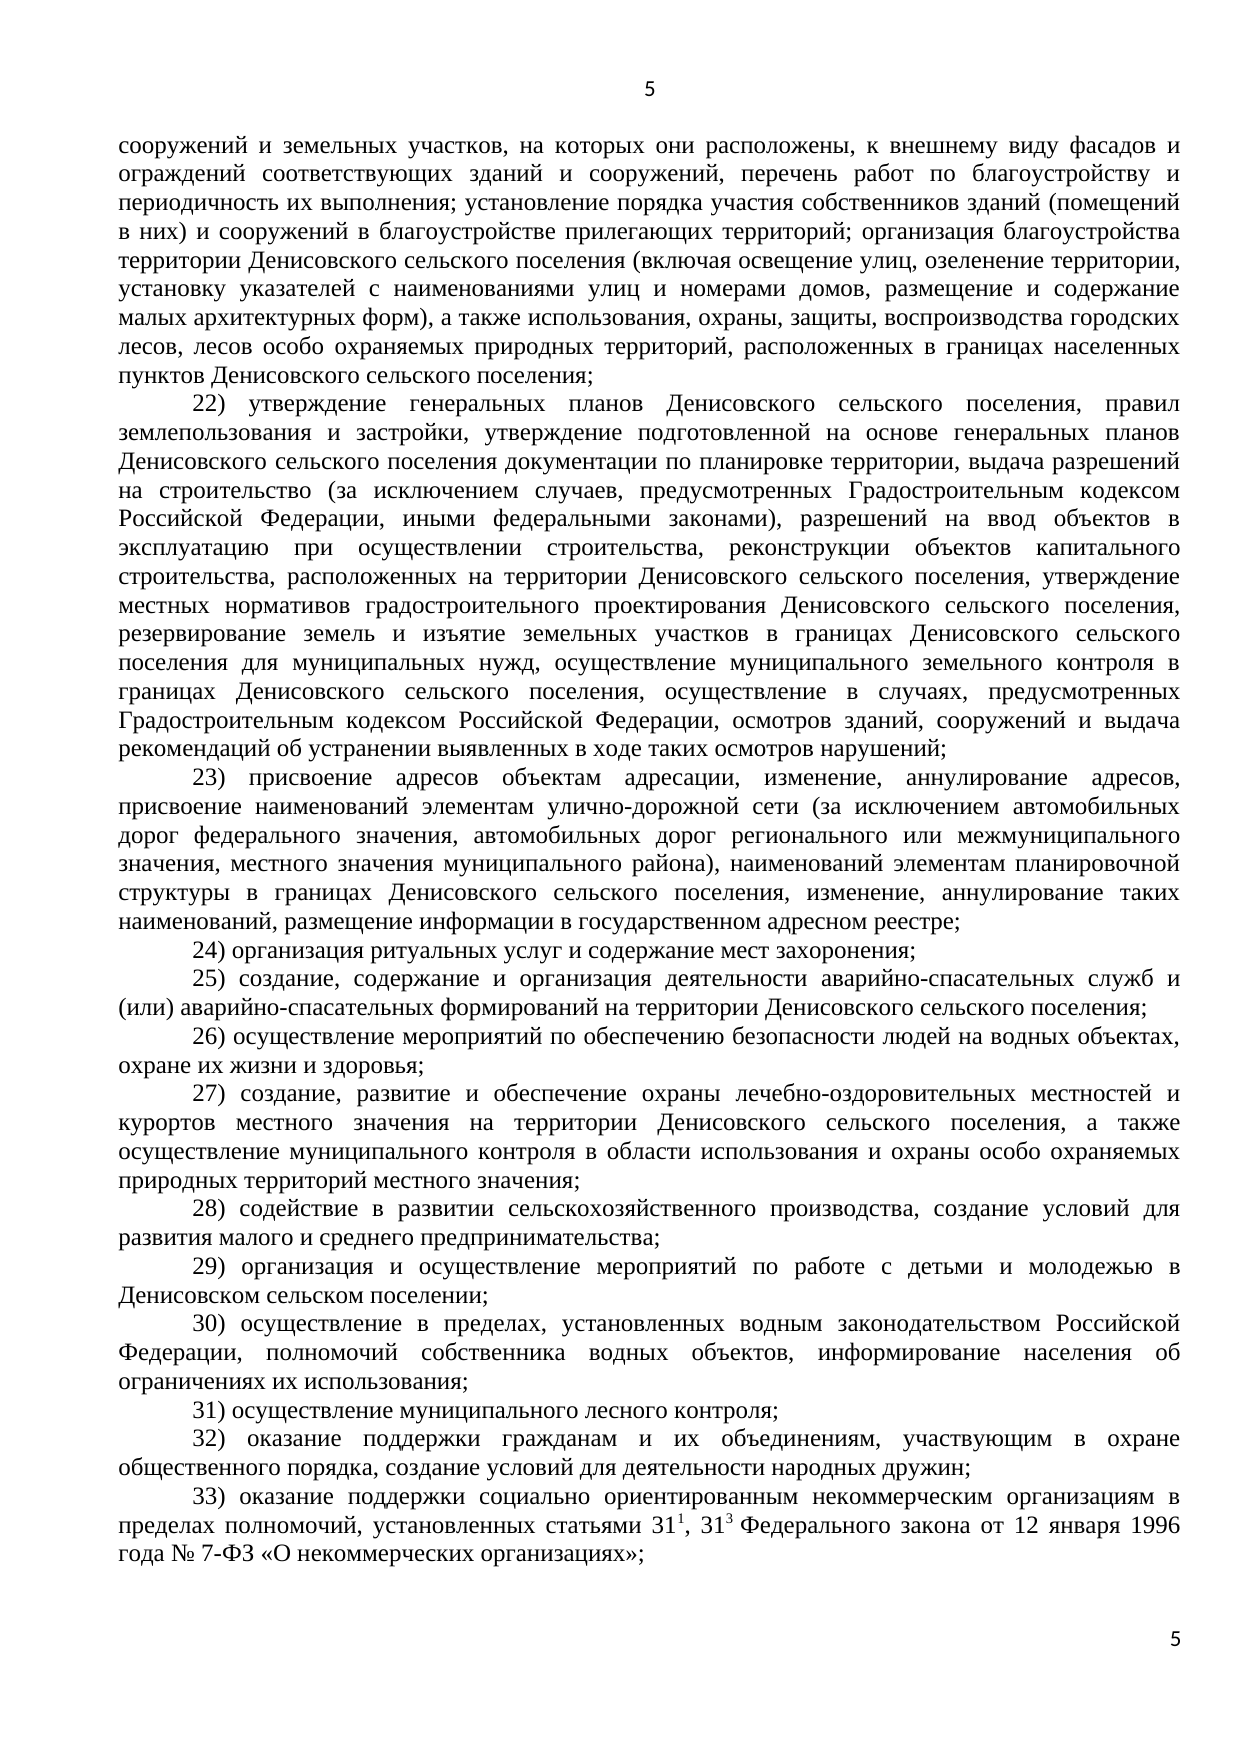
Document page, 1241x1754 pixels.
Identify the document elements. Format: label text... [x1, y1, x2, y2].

text 26) осуществление мероприятий по обеспечению безопасности людей на водных объектах, охране их жизни и здоровья; [118, 1021, 1181, 1078]
text 22) утверждение генеральных планов Денисовского сельского поселения, правил землепользования и застройки, утверждение подготовленной на основе генеральных планов Денисовского сельского поселения документации по планировке территории, выдача разрешений на строительство (за исключением случаев, предусмотренных Градостроительным кодексом Российской Федерации, иными федеральными законами), разрешений на ввод объектов в эксплуатацию при осуществлении строительства, реконструкции объектов капитального строительства, расположенных на территории Денисовского сельского поселения, утверждение местных нормативов градостроительного проектирования Денисовского сельского поселения, резервирование земель и изъятие земельных участков в границах Денисовского сельского поселения для муниципальных нужд, осуществление муниципального земельного контроля в границах Денисовского сельского поселения, осуществление в случаях, предусмотренных Градостроительным кодексом Российской Федерации, осмотров зданий, сооружений и выдача рекомендаций об устранении выявленных в ходе таких осмотров нарушений; [118, 388, 1181, 762]
text 29) организация и осуществление мероприятий по работе с детьми и молодежью в Денисовском сельском поселении; [118, 1251, 1181, 1308]
text 32) оказание поддержки гражданам и их объединениям, участвующим в охране общественного порядка, создание условий для деятельности народных дружин; [118, 1423, 1181, 1481]
text 23) присвоение адресов объектам адресации, изменение, аннулирование адресов, присвоение наименований элементам улично-дорожной сети (за исключением автомобильных дорог федерального значения, автомобильных дорог регионального или межмуниципального значения, местного значения муниципального района), наименований элементам планировочной структуры в границах Денисовского сельского поселения, изменение, аннулирование таких наименований, размещение информации в государственном адресном реестре; [118, 762, 1181, 935]
text 31) осуществление муниципального лесного контроля; [118, 1395, 1181, 1423]
text 24) организация ритуальных услуг и содержание мест захоронения; [118, 935, 1181, 963]
text 28) содействие в развитии сельскохозяйственного производства, создание условий для развития малого и среднего предпринимательства; [118, 1193, 1181, 1251]
text 30) осуществление в пределах, установленных водным законодательством Российской Федерации, полномочий собственника водных объектов, информирование населения об ограничениях их использования; [118, 1308, 1181, 1395]
text 25) создание, содержание и организация деятельности аварийно-спасательных служб и (или) аварийно-спасательных формирований на территории Денисовского сельского поселения; [118, 963, 1181, 1021]
text 27) создание, развитие и обеспечение охраны лечебно-оздоровительных местностей и курортов местного значения на территории Денисовского сельского поселения, а также осуществление муниципального контроля в области использования и охраны особо охраняемых природных территорий местного значения; [118, 1078, 1181, 1193]
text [118, 130, 1181, 388]
text 33) оказание поддержки социально ориентированным некоммерческим организациям в пределах полномочий, установленных статьями 311, 313 Федерального закона от 12 января 1996 года № 7-ФЗ «О некоммерческих организациях»; [118, 1481, 1181, 1567]
